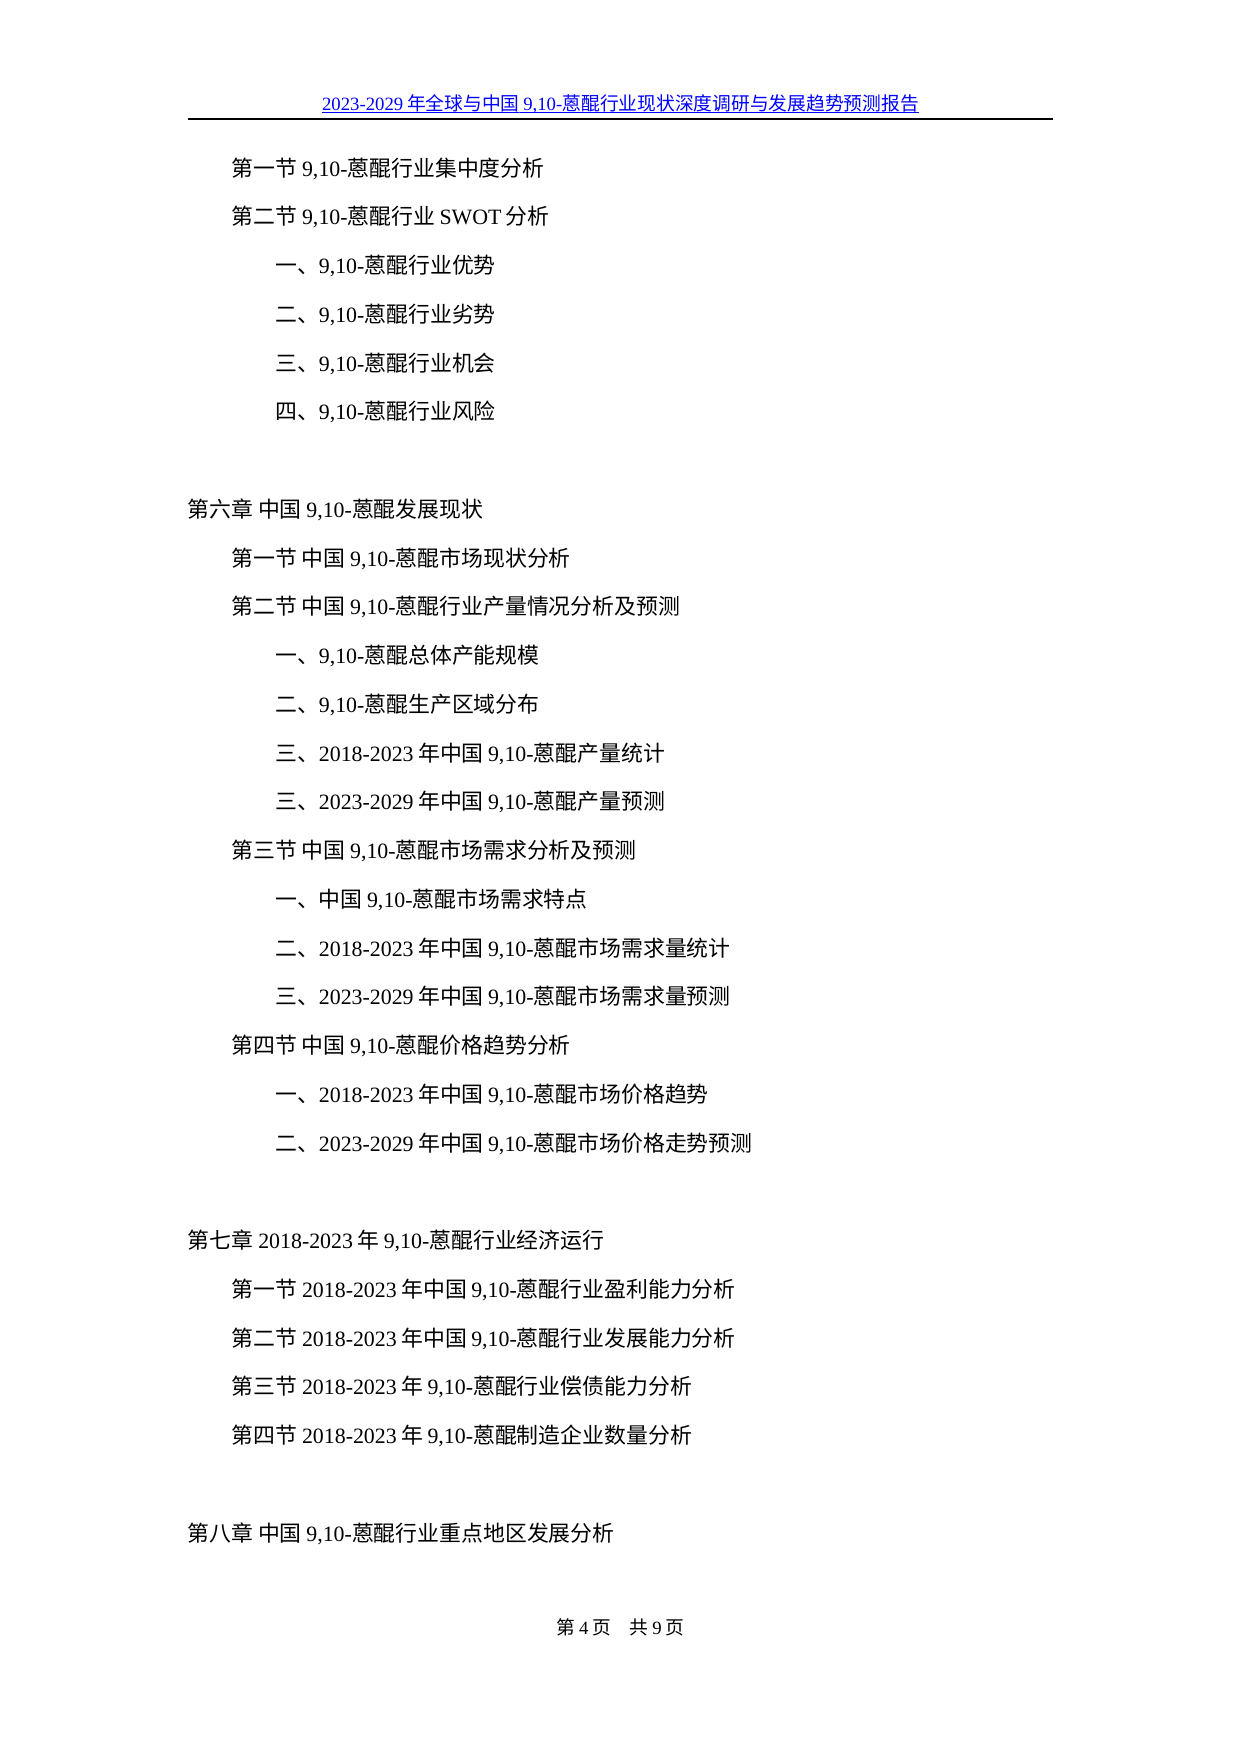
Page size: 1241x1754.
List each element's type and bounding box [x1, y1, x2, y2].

text [187, 150, 1053, 1548]
